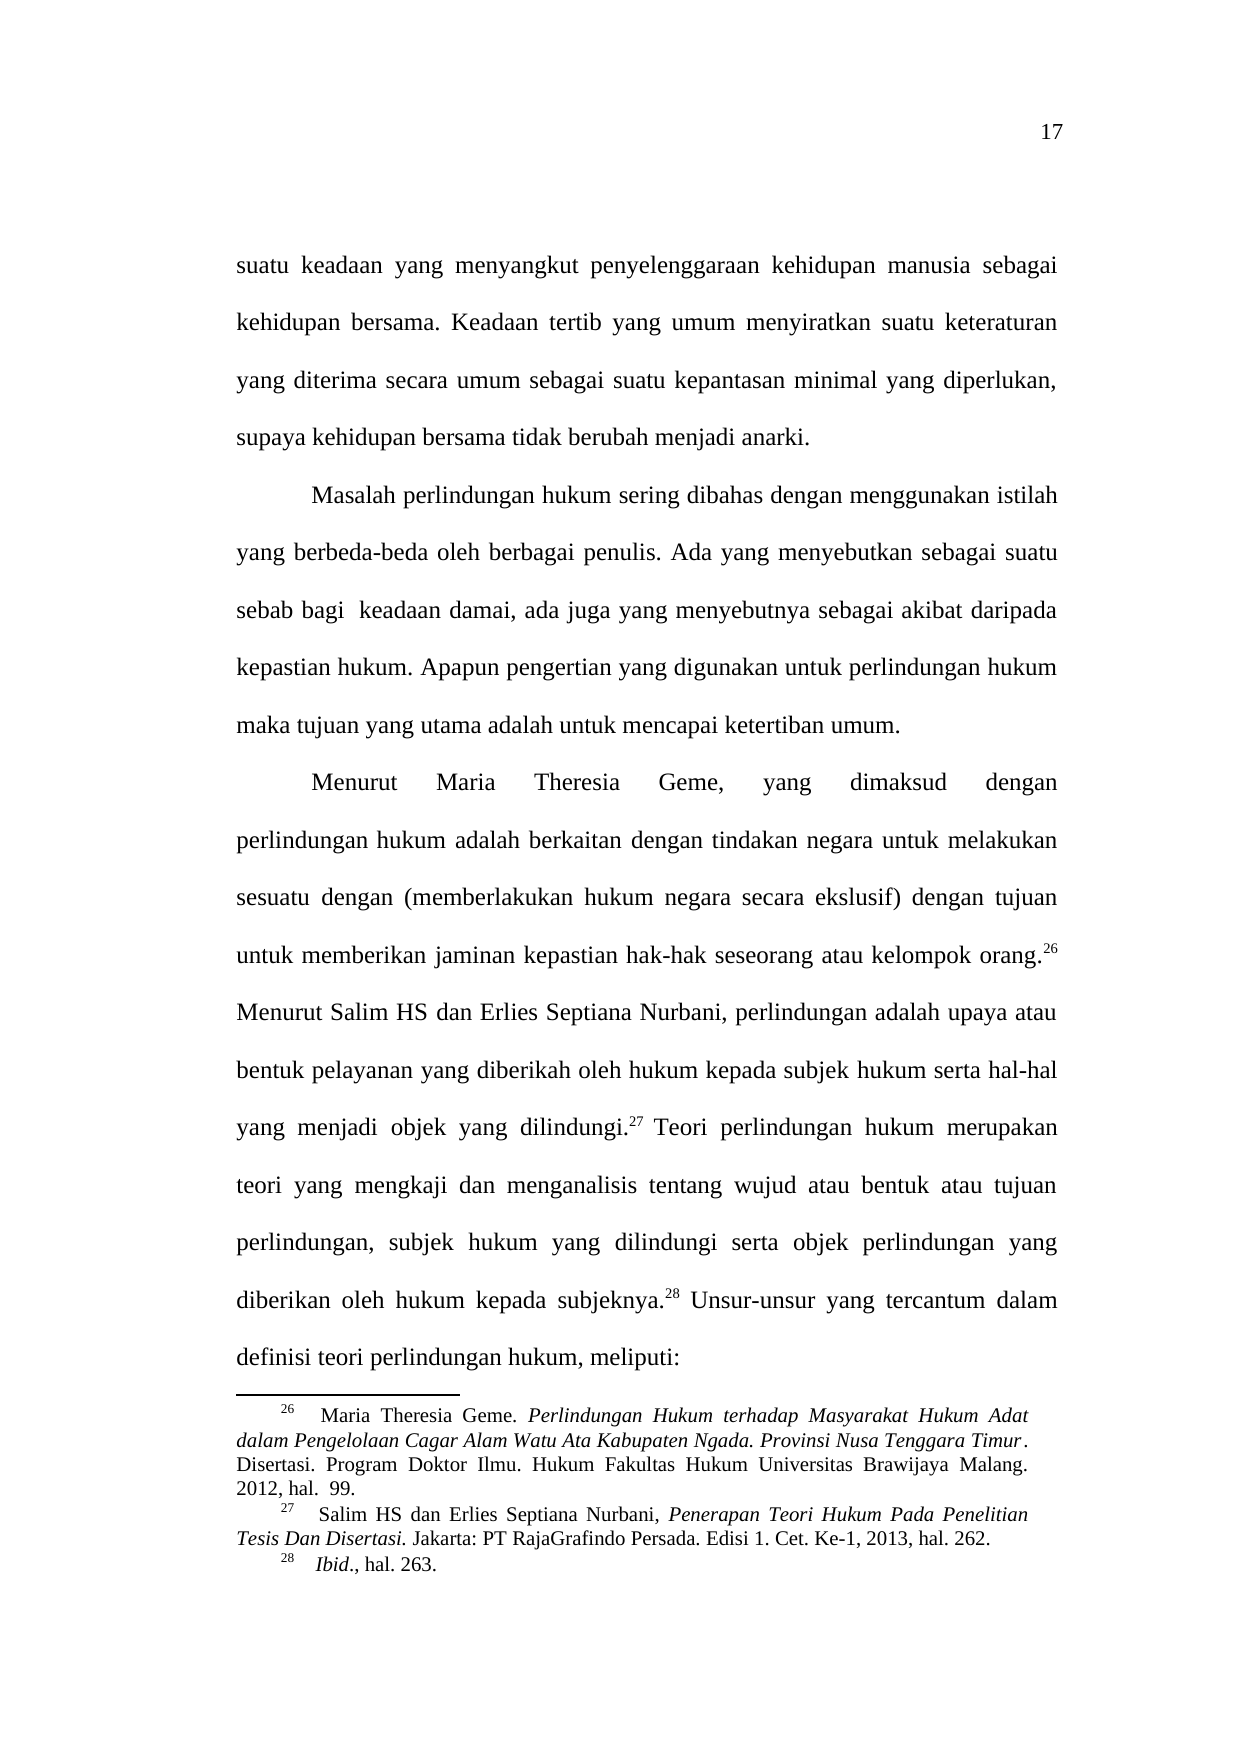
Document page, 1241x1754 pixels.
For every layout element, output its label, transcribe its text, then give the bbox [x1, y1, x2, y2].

text Masalah perlindungan hukum sering dibahas dengan menggunakan istilah yang berbeda-beda oleh berbagai penulis. Ada yang menyebutkan sebagai suatu sebab bagi keadaan damai, ada juga yang menyebutnya sebagai akibat daripada kepastian hukum. Apapun pengertian yang digunakan untuk perlindungan hukum maka tujuan yang utama adalah untuk mencapai ketertiban umum. [236, 480, 1058, 739]
text Menurut Maria Theresia Geme, yang dimaksud dengan perlindungan hukum adalah berkaitan dengan tindakan negara untuk melakukan sesuatu dengan (memberlakukan hukum negara secara ekslusif) dengan tujuan untuk memberikan jaminan kepastian hak-hak seseorang atau kelompok orang. Menurut Salim HS dan Erlies Septiana Nurbani, perlindungan adalah upaya atau bentuk pelayanan yang diberikah oleh hukum kepada subjek hukum serta hal-hal yang menjadi objek yang dilindungi. Teori perlindungan hukum merupakan teori yang mengkaji dan menganalisis tentang wujud atau bentuk atau tujuan perlindungan, subjek hukum yang dilindungi serta objek perlindungan yang diberikan oleh hukum kepada subjeknya. Unsur-unsur yang tercantum dalam definisi teori perlindungan hukum, meliputi: [236, 767, 1058, 1371]
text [236, 250, 1058, 451]
